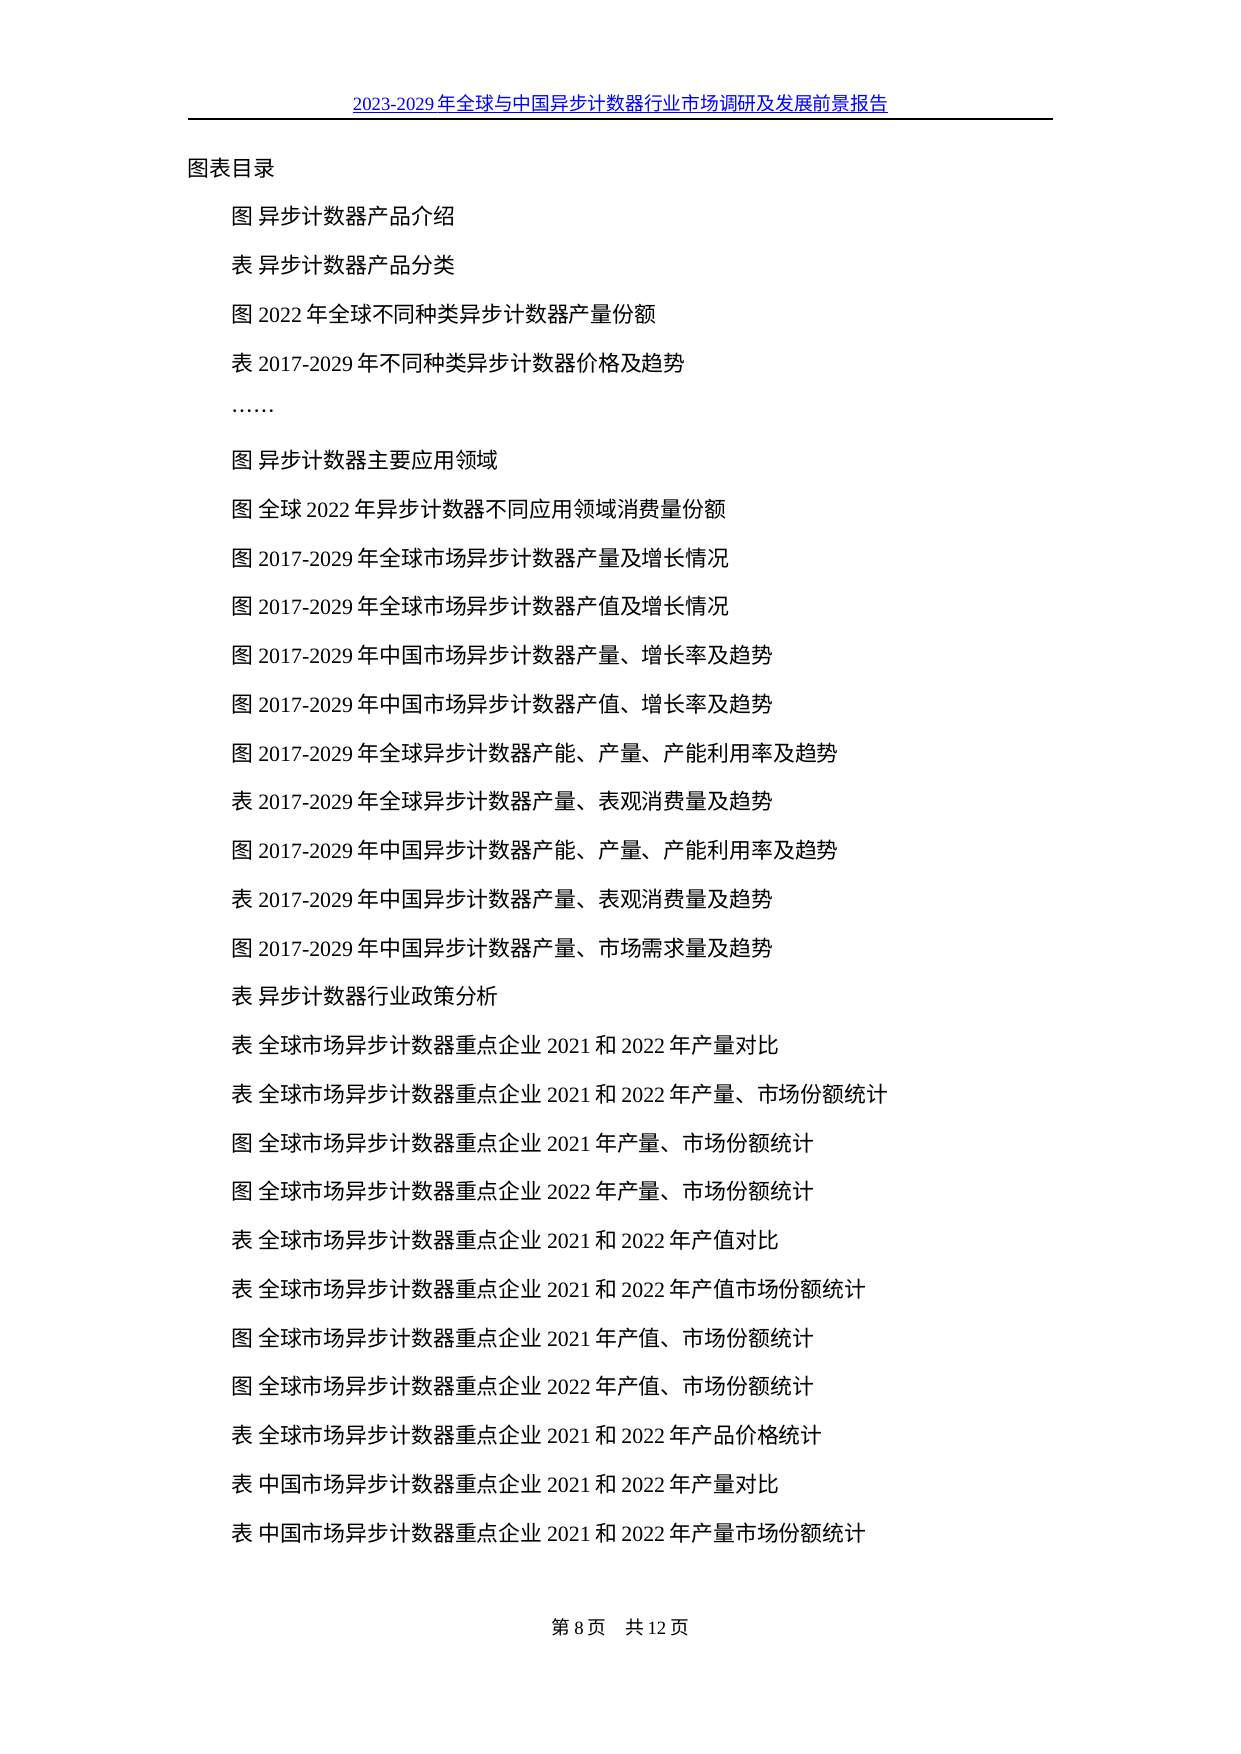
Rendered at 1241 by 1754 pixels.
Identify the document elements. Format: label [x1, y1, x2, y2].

text [187, 150, 1053, 1548]
